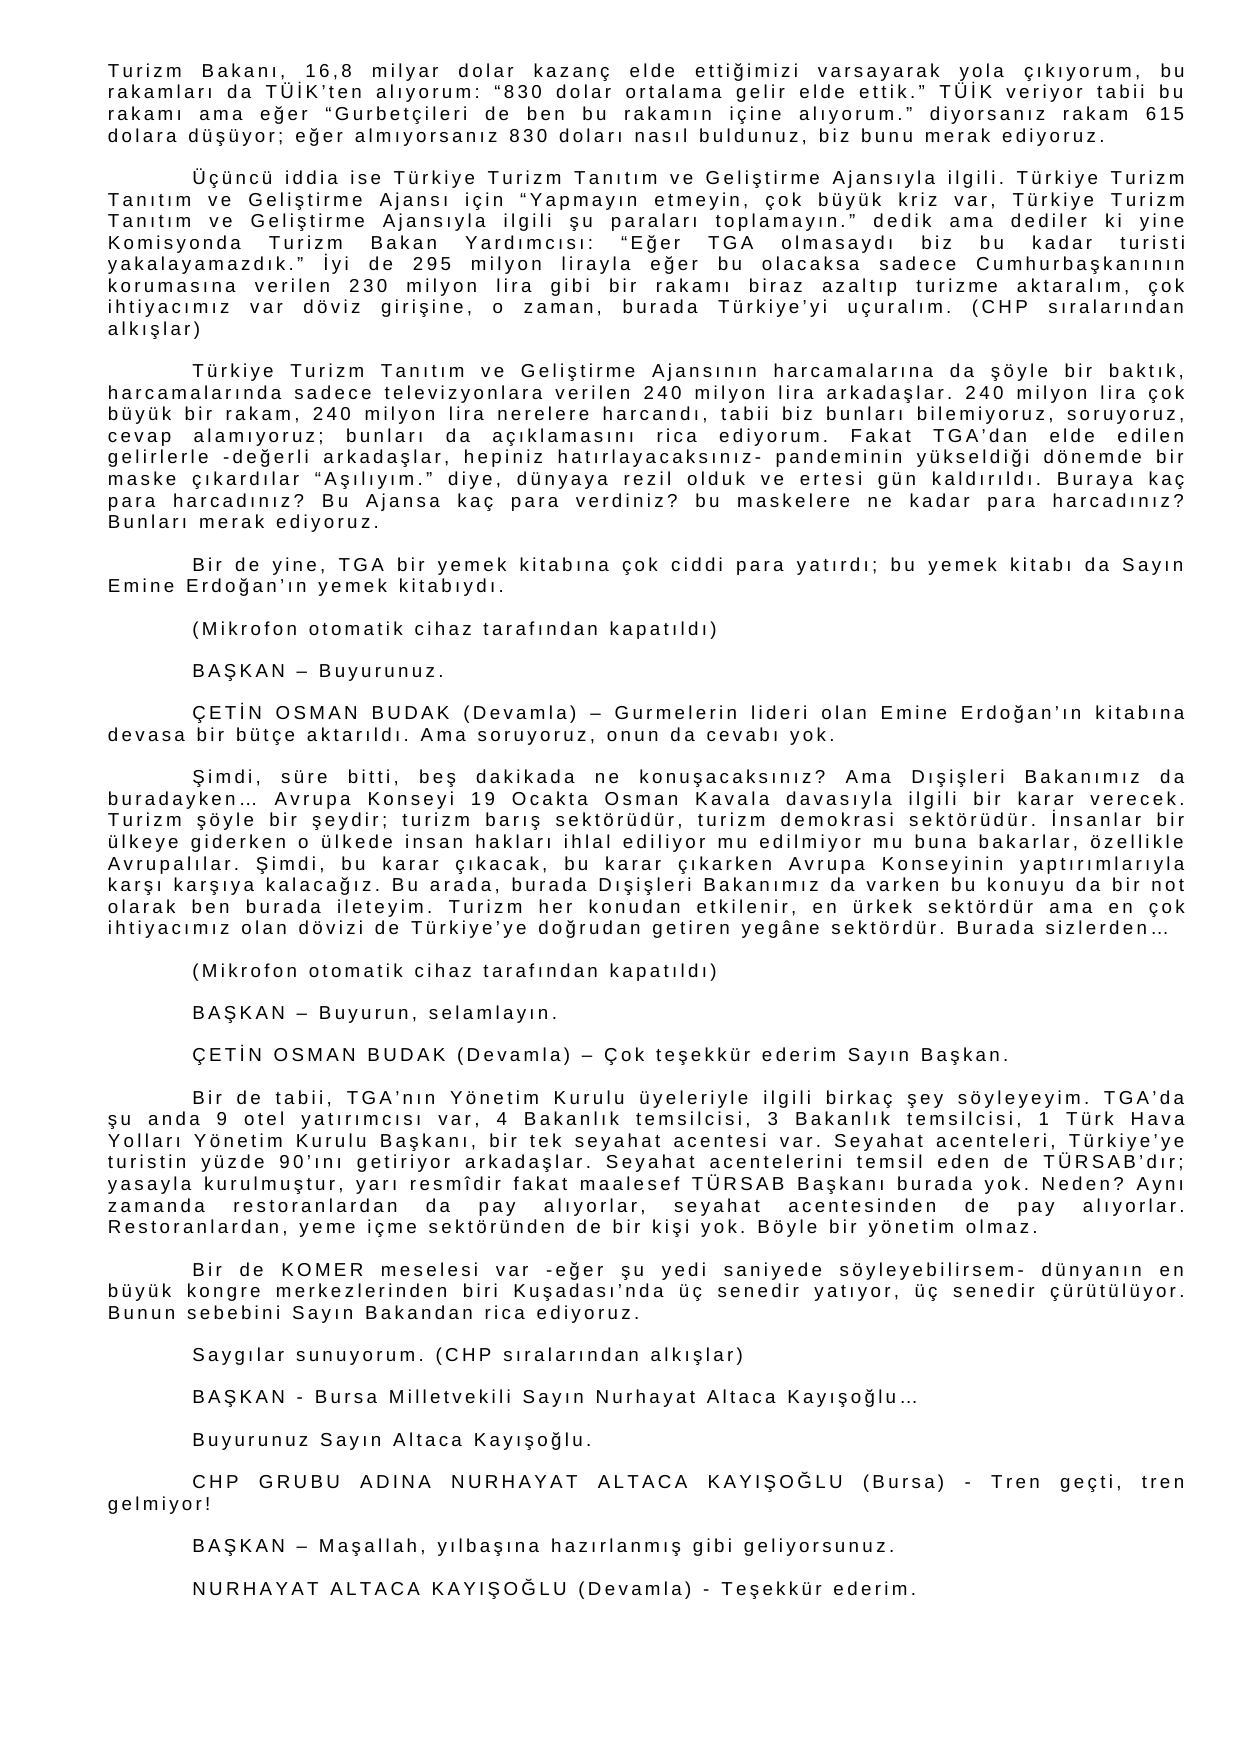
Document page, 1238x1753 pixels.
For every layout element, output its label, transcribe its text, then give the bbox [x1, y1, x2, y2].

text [108, 60, 1186, 146]
text NURHAYAT ALTACA KAYIŞOĞLU (Devamla) - Teşekkür ederim. [108, 1577, 1186, 1599]
text Bir de yine, TGA bir yemek kitabına çok ciddi para yatırdı; bu yemek kitabı da Sayın Emine Erdoğan’ın yemek kitabıydı. [108, 553, 1186, 597]
text Üçüncü iddia ise Türkiye Turizm Tanıtım ve Geliştirme Ajansıyla ilgili. Türkiye Turizm Tanıtım ve Geliştirme Ajansı için “Yapmayın etmeyin, çok büyük kriz var, Türkiye Turizm Tanıtım ve Geliştirme Ajansıyla ilgili şu paraları toplamayın.” dedik ama dediler ki yine Komisyonda Turizm Bakan Yardımcısı: “Eğer TGA olmasaydı biz bu kadar turisti yakalayamazdık.” İyi de 295 milyon lirayla eğer bu olacaksa sadece Cumhurbaşkanının korumasına verilen 230 milyon lira gibi bir rakamı biraz azaltıp turizme aktaralım, çok ihtiyacımız var döviz girişine, o zaman, burada Türkiye’yi uçuralım. (CHP sıralarından alkışlar) [108, 167, 1186, 339]
text (Mikrofon otomatik cihaz tarafından kapatıldı) [108, 959, 1186, 981]
text CHP GRUBU ADINA NURHAYAT ALTACA KAYIŞOĞLU (Bursa) - Tren geçti, tren gelmiyor! [108, 1471, 1186, 1514]
text BAŞKAN – Buyurunuz. [108, 660, 1186, 681]
text BAŞKAN - Bursa Milletvekili Sayın Nurhayat Altaca Kayışoğlu… [108, 1386, 1186, 1408]
text ÇETİN OSMAN BUDAK (Devamla) – Gurmelerin lideri olan Emine Erdoğan’ın kitabına devasa bir bütçe aktarıldı. Ama soruyoruz, onun da cevabı yok. [108, 702, 1186, 745]
text (Mikrofon otomatik cihaz tarafından kapatıldı) [108, 617, 1186, 639]
text BAŞKAN – Maşallah, yılbaşına hazırlanmış gibi geliyorsunuz. [108, 1535, 1186, 1557]
text Bir de tabii, TGA’nın Yönetim Kurulu üyeleriyle ilgili birkaç şey söyleyeyim. TGA’da şu anda 9 otel yatırımcısı var, 4 Bakanlık temsilcisi, 3 Bakanlık temsilcisi, 1 Türk Hava Yolları Yönetim Kurulu Başkanı, bir tek seyahat acentesi var. Seyahat acenteleri, Türkiye’ye turistin yüzde 90’ını getiriyor arkadaşlar. Seyahat acentelerini temsil eden de TÜRSAB’dır; yasayla kurulmuştur, yarı resmîdir fakat maalesef TÜRSAB Başkanı burada yok. Neden? Aynı zamanda restoranlardan da pay alıyorlar, seyahat acentesinden de pay alıyorlar. Restoranlardan, yeme içme sektöründen de bir kişi yok. Böyle bir yönetim olmaz. [108, 1087, 1186, 1238]
text ÇETİN OSMAN BUDAK (Devamla) – Çok teşekkür ederim Sayın Başkan. [108, 1044, 1186, 1066]
text Türkiye Turizm Tanıtım ve Geliştirme Ajansının harcamalarına da şöyle bir baktık, harcamalarında sadece televizyonlara verilen 240 milyon lira arkadaşlar. 240 milyon lira çok büyük bir rakam, 240 milyon lira nerelere harcandı, tabii biz bunları bilemiyoruz, soruyoruz, cevap alamıyoruz; bunları da açıklamasını rica ediyorum. Fakat TGA’dan elde edilen gelirlerle -değerli arkadaşlar, hepiniz hatırlayacaksınız- pandeminin yükseldiği dönemde bir maske çıkardılar “Aşılıyım.” diye, dünyaya rezil olduk ve ertesi gün kaldırıldı. Buraya kaç para harcadınız? Bu Ajansa kaç para verdiniz? bu maskelere ne kadar para harcadınız? Bunları merak ediyoruz. [108, 360, 1186, 533]
text Şimdi, süre bitti, beş dakikada ne konuşacaksınız? Ama Dışişleri Bakanımız da buradayken… Avrupa Konseyi 19 Ocakta Osman Kavala davasıyla ilgili bir karar verecek. Turizm şöyle bir şeydir; turizm barış sektörüdür, turizm demokrasi sektörüdür. İnsanlar bir ülkeye giderken o ülkede insan hakları ihlal ediliyor mu edilmiyor mu buna bakarlar, özellikle Avrupalılar. Şimdi, bu karar çıkacak, bu karar çıkarken Avrupa Konseyinin yaptırımlarıyla karşı karşıya kalacağız. Bu arada, burada Dışişleri Bakanımız da varken bu konuyu da bir not olarak ben burada ileteyim. Turizm her konudan etkilenir, en ürkek sektördür ama en çok ihtiyacımız olan dövizi de Türkiye’ye doğrudan getiren yegâne sektördür. Burada sizlerden… [108, 766, 1186, 939]
text Buyurunuz Sayın Altaca Kayışoğlu. [108, 1429, 1186, 1450]
text Saygılar sunuyorum. (CHP sıralarından alkışlar) [108, 1344, 1186, 1366]
text Bir de KOMER meselesi var -eğer şu yedi saniyede söyleyebilirsem- dünyanın en büyük kongre merkezlerinden biri Kuşadası’nda üç senedir yatıyor, üç senedir çürütülüyor. Bunun sebebini Sayın Bakandan rica ediyoruz. [108, 1258, 1186, 1323]
text BAŞKAN – Buyurun, selamlayın. [108, 1002, 1186, 1023]
